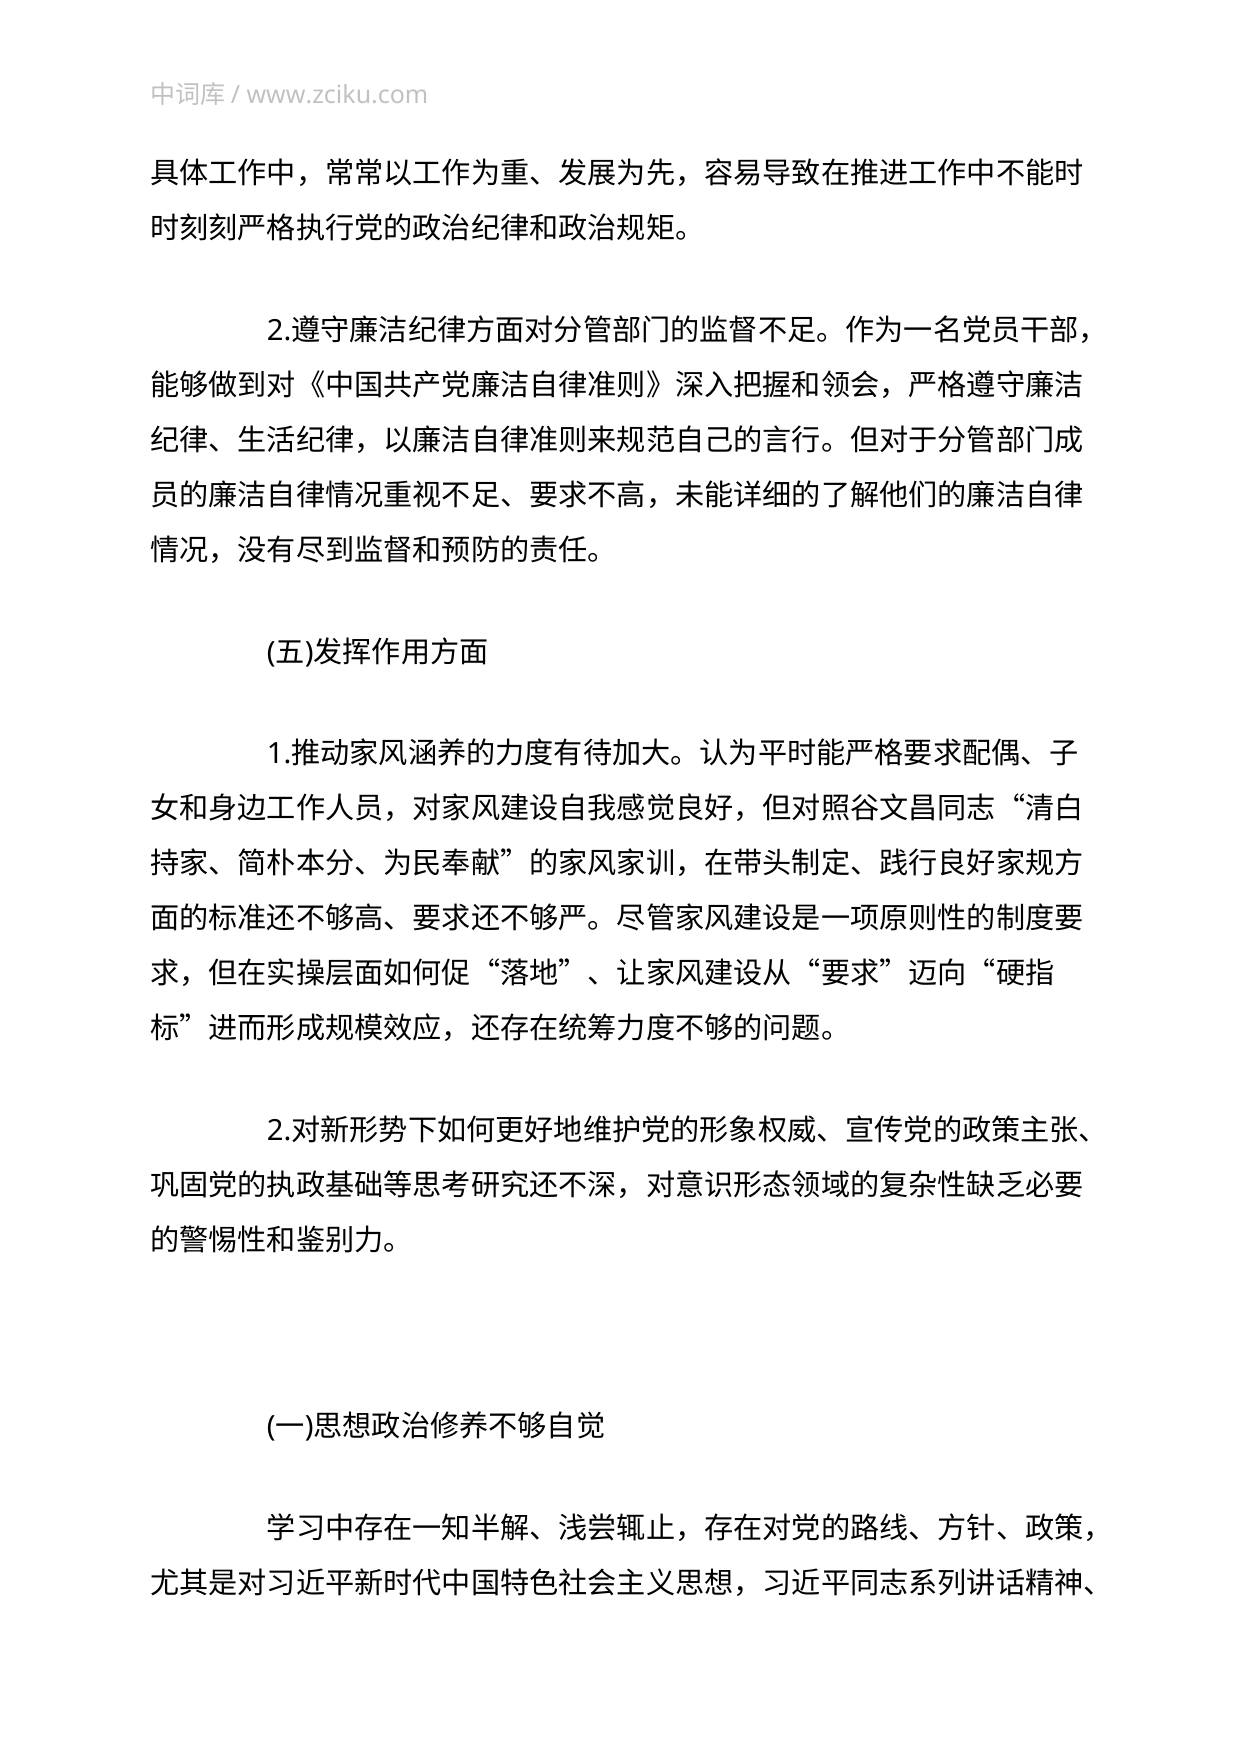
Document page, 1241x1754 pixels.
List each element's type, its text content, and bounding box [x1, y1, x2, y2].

text 1.推动家风涵养的力度有待加大。认为平时能严格要求配偶、子女和身边工作人员，对家风建设自我感觉良好，但对照谷文昌同志“清白持家、简朴本分、为民奉献”的家风家训，在带头制定、践行良好家规方面的标准还不够高、要求还不够严。尽管家风建设是一项原则性的制度要求，但在实操层面如何促“落地”、让家风建设从“要求”迈向“硬指标”进而形成规模效应，还存在统筹力度不够的问题。 [150, 730, 1090, 1047]
text 2.遵守廉洁纪律方面对分管部门的监督不足。作为一名党员干部，能够做到对《中国共产党廉洁自律准则》深入把握和领会，严格遵守廉洁纪律、生活纪律，以廉洁自律准则来规范自己的言行。但对于分管部门成员的廉洁自律情况重视不足、要求不高，未能详细的了解他们的廉洁自律情况，没有尽到监督和预防的责任。 [150, 307, 1090, 569]
text (一)思想政治修养不够自觉 [150, 1402, 1090, 1445]
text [150, 1504, 1090, 1601]
text 2.对新形势下如何更好地维护党的形象权威、宣传党的政策主张、巩固党的执政基础等思考研究还不深，对意识形态领域的复杂性缺乏必要的警惕性和鉴别力。 [150, 1106, 1090, 1259]
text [150, 150, 1090, 247]
text (五)发挥作用方面 [150, 628, 1090, 671]
